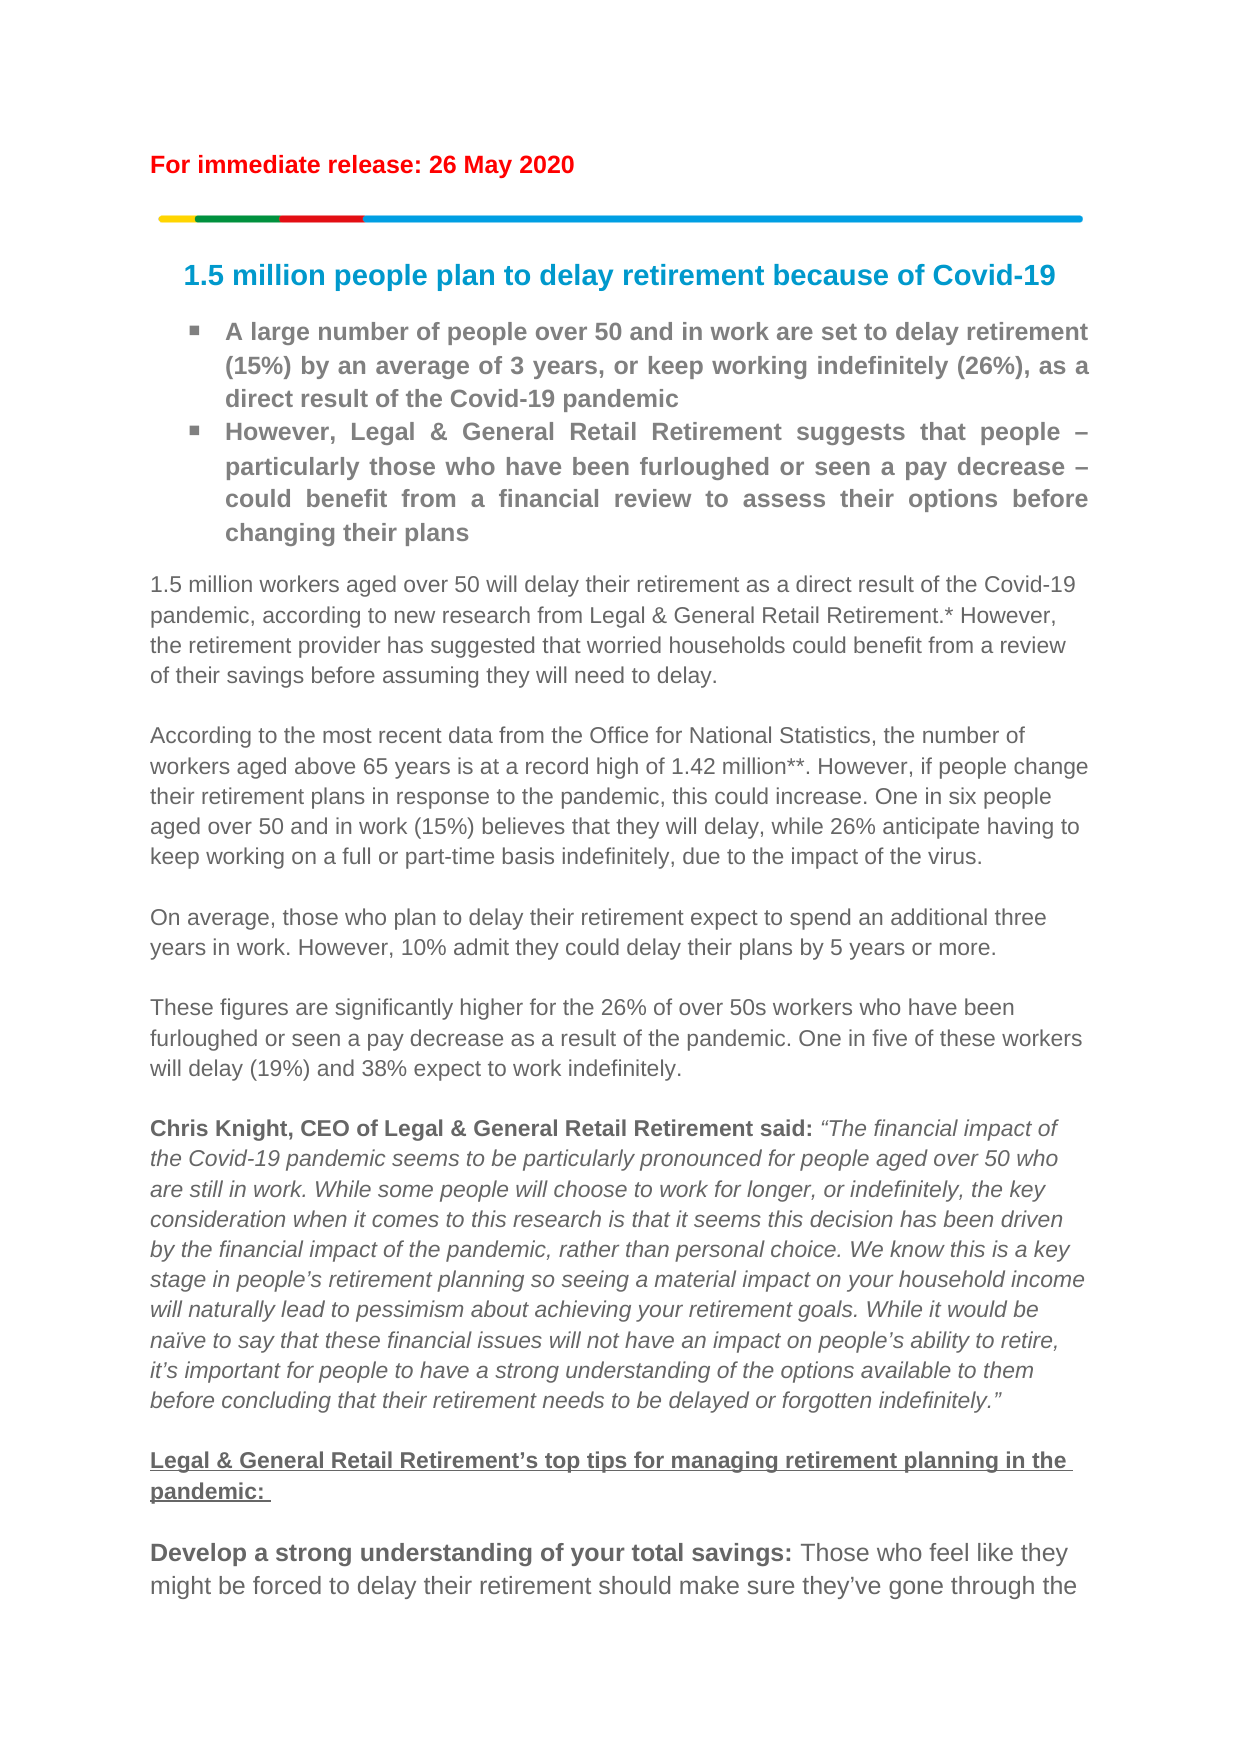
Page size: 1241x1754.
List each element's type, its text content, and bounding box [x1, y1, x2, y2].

list A large number of people over 50 and in work are set to delay retirement (15%) by an average of 3 years, or keep working indefinitely (26%), as a direct result of the Covid-19 pandemic [187, 317, 1090, 413]
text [150, 1538, 1090, 1600]
picture [150, 203, 1091, 234]
text These figures are significantly higher for the 26% of over 50s workers who have been furloughed or seen a pay decrease as a result of the pandemic. One in five of these workers will delay (19%) and 38% expect to work indefinitely. [150, 994, 1090, 1081]
list However, Legal & General Retail Retirement suggests that people – particularly those who have been furloughed or seen a pay decrease –could benefit from a financial review to assess their options before changing their plans [187, 417, 1090, 546]
text 1.5 million people plan to delay retirement because of Covid-19 [150, 258, 1090, 291]
text 1.5 million workers aged over 50 will delay their retirement as a direct result of the Covid-19 pandemic, according to new research from Legal & General Retail Retirement.* However, the retirement provider has suggested that worried households could benefit from a review of their savings before assuming they will need to delay. [150, 571, 1090, 688]
text According to the most recent data from the Office for National Statistics, the number of workers aged above 65 years is at a record high of 1.42 million**. However, if people change their retirement plans in response to the pandemic, this could increase. One in six people aged over 50 and in work (15%) believes that they will delay, while 26% anticipate having to keep working on a full or part-time basis indefinitely, due to the impact of the virus. [150, 722, 1090, 869]
text On average, those who plan to delay their retirement expect to spend an additional three years in work. However, 10% admit they could delay their plans by 5 years or more. [150, 904, 1090, 960]
text Legal & General Retail Retirement’s top tips for managing retirement planning in the pandemic: [150, 1447, 1090, 1504]
text For immediate release: 26 May 2020 [150, 150, 1090, 179]
text Chris Knight, CEO of Legal & General Retail Retirement said: “The financial impact of the Covid-19 pandemic seems to be particularly pronounced for people aged over 50 who are still in work. While some people will choose to work for longer, or indefinitely, the key consideration when it comes to this research is that it seems this decision has been driven by the financial impact of the pandemic, rather than personal choice. We know this is a key stage in people’s retirement planning so seeing a material impact on your household income will naturally lead to pessimism about achieving your retirement goals. While it would be naïve to say that these financial issues will not have an impact on people’s ability to retire, it’s important for people to have a strong understanding of the options available to them before concluding that their retirement needs to be delayed or forgotten indefinitely.” [150, 1115, 1090, 1413]
